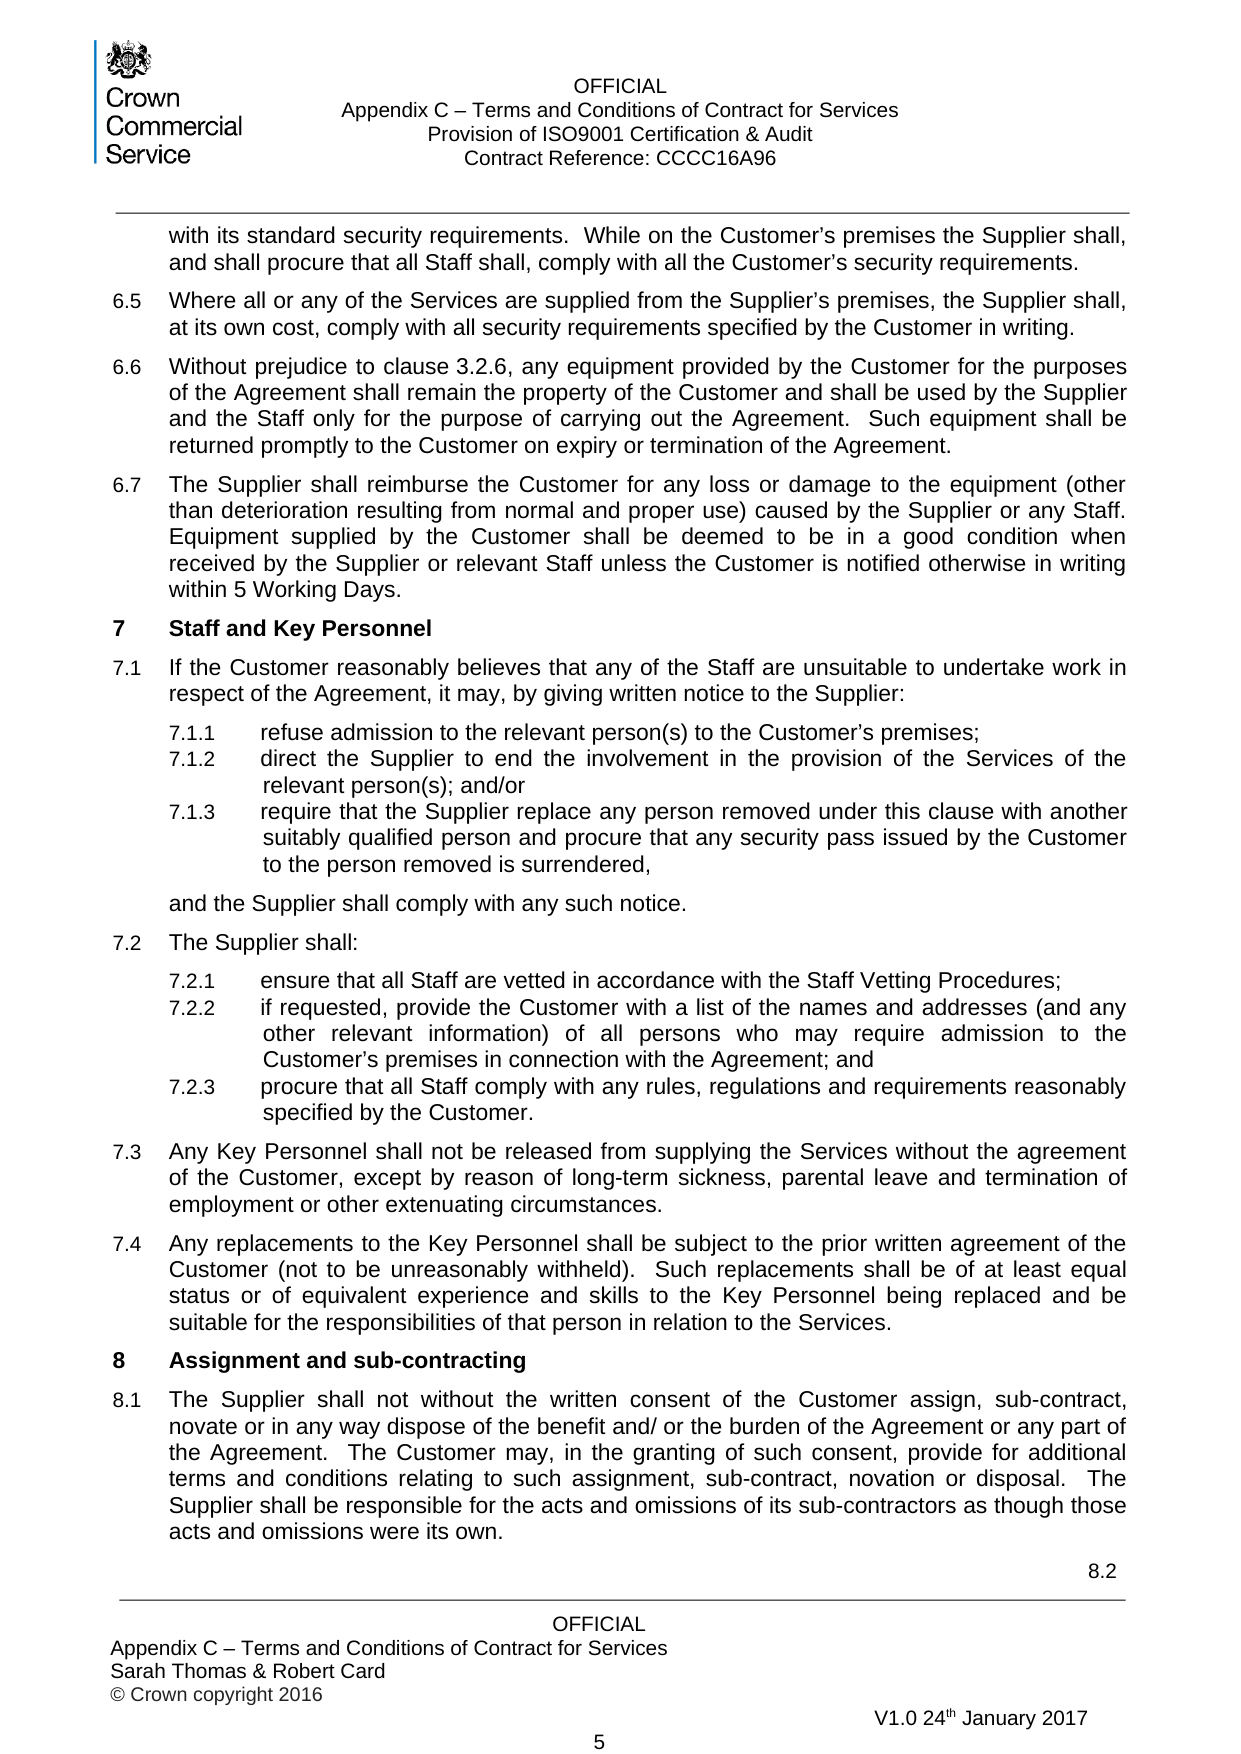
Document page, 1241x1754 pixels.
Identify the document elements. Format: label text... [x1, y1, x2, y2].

subtitle and the Supplier shall comply with any such notice. [169, 889, 1128, 916]
subtitle Any replacements to the Key Personnel shall be subject to the prior written agreement of the Customer (not to be unreasonably withheld). Such replacements shall be of at least equal status or of equivalent experience and skills to the Key Personnel being replaced and be suitable for the responsibilities of that person in relation to the Services. [112, 1229, 1128, 1335]
subtitle Assignment and sub-contracting [112, 1347, 1128, 1374]
subtitle Without prejudice to clause 3.2.6, any equipment provided by the Customer for the purposes of the Agreement shall remain the property of the Customer and shall be used by the Supplier and the Staff only for the purpose of carrying out the Agreement. Such equipment shall be returned promptly to the Customer on expiry or termination of the Agreement. [112, 353, 1128, 458]
subtitle The Supplier shall reimburse the Customer for any loss or damage to the equipment (other than deterioration resulting from normal and proper use) caused by the Supplier or any Staff. Equipment supplied by the Customer shall be deemed to be in a good condition when received by the Supplier or relevant Staff unless the Customer is notified otherwise in writing within 5 Working Days. [112, 471, 1128, 602]
subtitle If the Customer reasonably believes that any of the Staff are unsuitable to undertake work in respect of the Agreement, it may, by giving written notice to the Supplier: [112, 654, 1128, 706]
text procure that all Staff comply with any rules, regulations and requirements reasonably specified by the Customer. [169, 1073, 1128, 1125]
subtitle Where all or any of the Services are supplied from the Supplier’s premises, the Supplier shall, at its own cost, comply with all security requirements specified by the Customer in writing. [112, 287, 1128, 340]
subtitle Any Key Personnel shall not be released from supplying the Services without the agreement of the Customer, except by reason of long-term sickness, parental leave and termination of employment or other extenuating circumstances. [112, 1138, 1128, 1217]
picture [93, 40, 242, 164]
text ensure that all Staff are vetted in accordance with the Staff Vetting Procedures; [169, 967, 1128, 994]
text if requested, provide the Customer with a list of the names and addresses (and any other relevant information) of all persons who may require admission to the Customer’s premises in connection with the Agreement; and [169, 994, 1128, 1073]
subtitle Staff and Key Personnel [112, 615, 1128, 641]
subtitle The Supplier shall: [112, 928, 1128, 955]
text require that the Supplier replace any person removed under this clause with another suitably qualified person and procure that any security pass issued by the Customer to the person removed is surrendered, [169, 798, 1128, 877]
subtitle The Supplier shall not without the written consent of the Customer assign, sub-contract, novate or in any way dispose of the benefit and/ or the burden of the Agreement or any part of the Agreement. The Customer may, in the granting of such consent, provide for additional terms and conditions relating to such assignment, sub-contract, novation or disposal. The Supplier shall be responsible for the acts and omissions of its sub-contractors as though those acts and omissions were its own. [112, 1386, 1128, 1544]
text direct the Supplier to end the involvement in the provision of the Services of the relevant person(s); and/or [169, 745, 1128, 798]
text refuse admission to the relevant person(s) to the Customer’s premises; [169, 719, 1128, 745]
